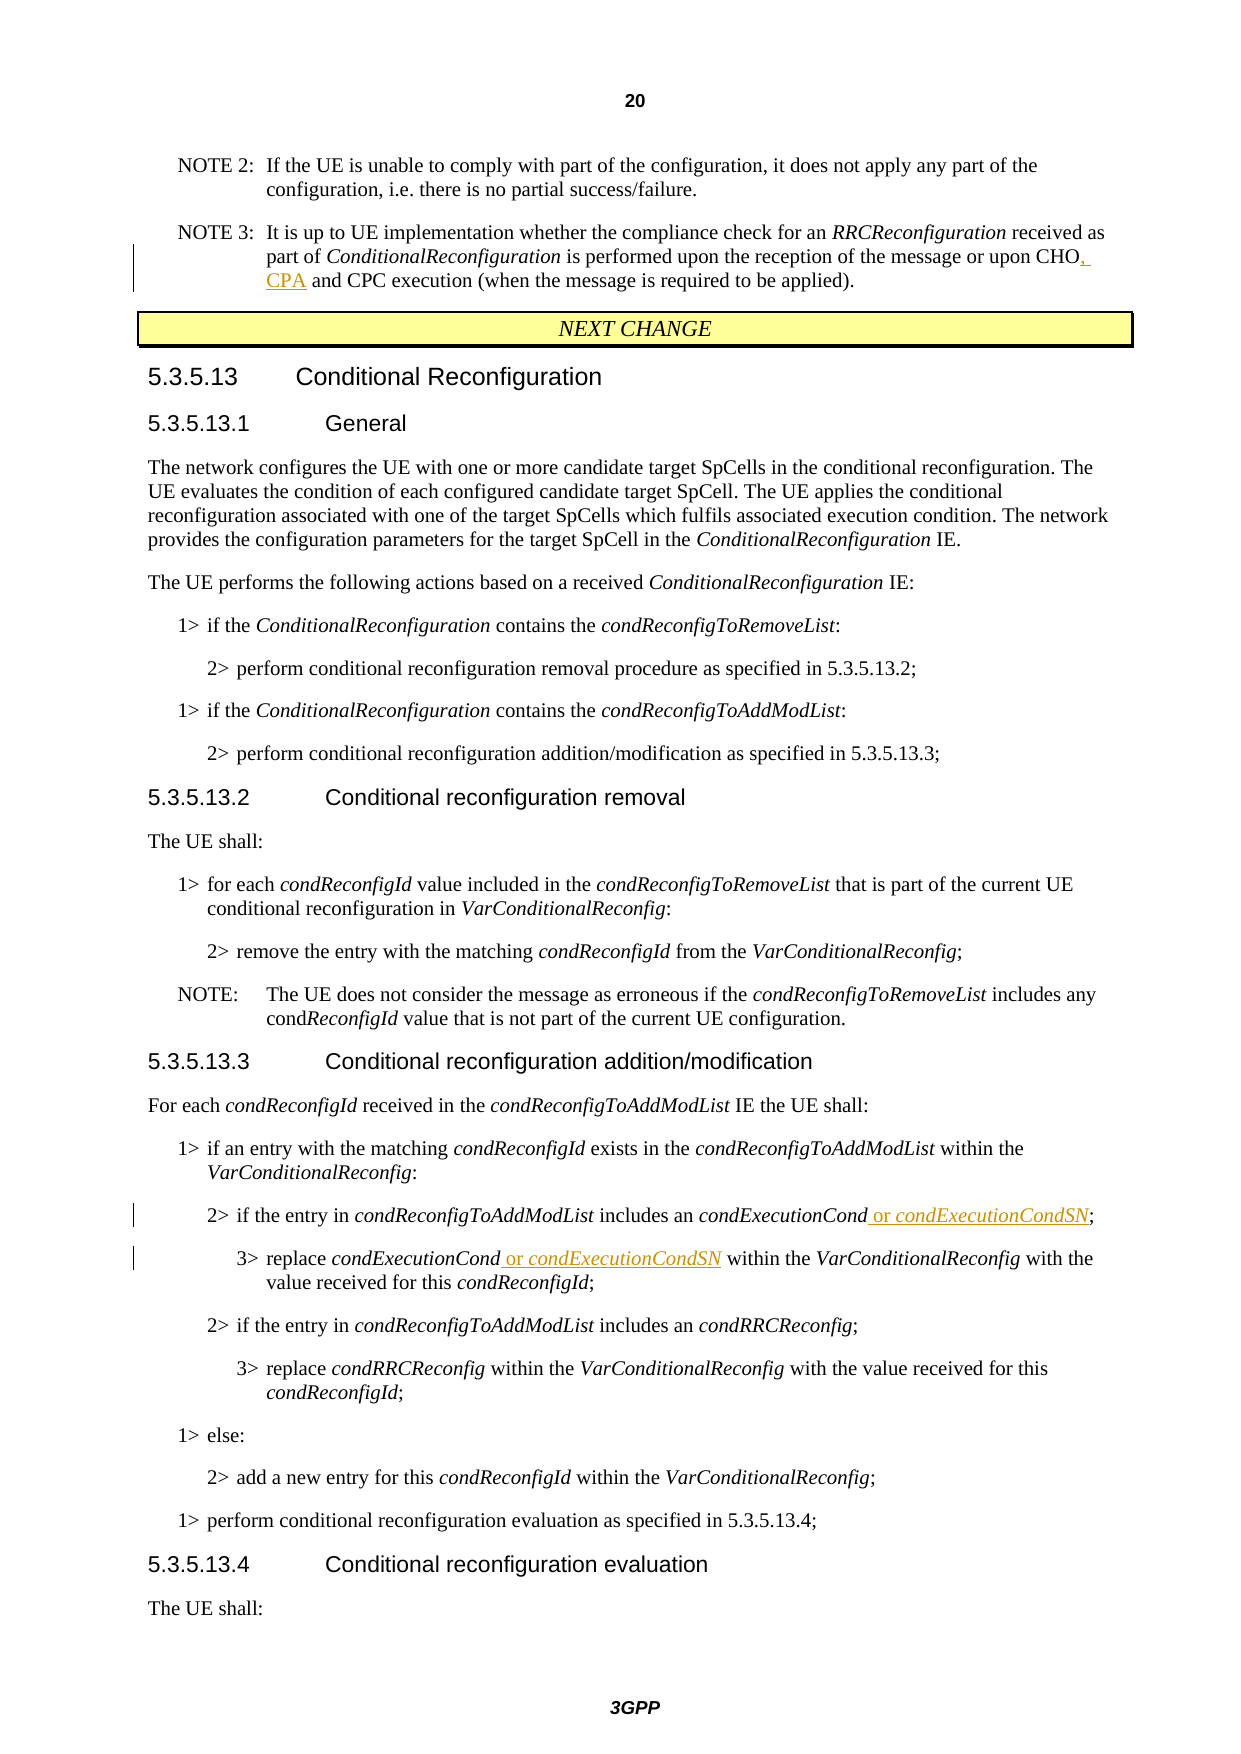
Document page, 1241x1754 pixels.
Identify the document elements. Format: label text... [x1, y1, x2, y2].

text 2> if the entry in condReconfigToAddModList includes an condRRCReconfig; [207, 1313, 1122, 1337]
text 3> replace condExecutionCond within the VarConditionalReconfig with the value received for this condReconfigId; [236, 1246, 1122, 1294]
text The UE shall: [148, 1596, 1122, 1620]
text The UE shall: [148, 829, 1122, 853]
text 5.3.5.13.1 General [148, 410, 1122, 436]
text 5.3.5.13.3 Conditional reconfiguration addition/modification [148, 1048, 1122, 1075]
text 2> if the entry in condReconfigToAddModList includes an condExecutionCond; [207, 1203, 1122, 1227]
text 2> perform conditional reconfiguration removal procedure as specified in 5.3.5.13.2; [207, 655, 1122, 679]
text NEXT CHANGE [139, 313, 1131, 344]
text 1> if the ConditionalReconfiguration contains the condReconfigToAddModList: [177, 698, 1122, 722]
text NOTE 3: It is up to UE implementation whether the compliance check for an RRCReconfiguration received as part of ConditionalReconfiguration is performed upon the reception of the message or upon CHO and CPC execution (when the message is required to be applied). [177, 220, 1122, 292]
text 1> perform conditional reconfiguration evaluation as specified in 5.3.5.13.4; [177, 1508, 1122, 1532]
text 5.3.5.13.4 Conditional reconfiguration evaluation [148, 1551, 1122, 1577]
text NOTE: The UE does not consider the message as erroneous if the condReconfigToRemoveList includes any condReconfigId value that is not part of the current UE configuration. [177, 981, 1122, 1029]
text 3> replace condRRCReconfig within the VarConditionalReconfig with the value received for this condReconfigId; [236, 1356, 1122, 1404]
text 2> add a new entry for this condReconfigId within the VarConditionalReconfig; [207, 1465, 1122, 1489]
text 1> for each condReconfigId value included in the condReconfigToRemoveList that is part of the current UE conditional reconfiguration in VarConditionalReconfig: [177, 872, 1122, 920]
text 5.3.5.13 Conditional Reconfiguration [148, 362, 1122, 391]
text The network configures the UE with one or more candidate target SpCells in the conditional reconfiguration. The UE evaluates the condition of each configured candidate target SpCell. The UE applies the conditional reconfiguration associated with one of the target SpCells which fulfils associated execution condition. The network provides the configuration parameters for the target SpCell in the ConditionalReconfiguration IE. [148, 455, 1122, 551]
text The UE performs the following actions based on a received ConditionalReconfiguration IE: [148, 570, 1122, 594]
text 1> else: [177, 1422, 1122, 1447]
text 5.3.5.13.2 Conditional reconfiguration removal [148, 784, 1122, 810]
text NOTE 2: If the UE is unable to comply with part of the configuration, it does not apply any part of the configuration, i.e. there is no partial success/failure. [177, 153, 1122, 201]
text For each condReconfigId received in the condReconfigToAddModList IE the UE shall: [148, 1093, 1122, 1117]
text 1> if the ConditionalReconfiguration contains the condReconfigToRemoveList: [177, 613, 1122, 637]
text 1> if an entry with the matching condReconfigId exists in the condReconfigToAddModList within the VarConditionalReconfig: [177, 1136, 1122, 1184]
text 2> remove the entry with the matching condReconfigId from the VarConditionalReconfig; [207, 939, 1122, 963]
text 2> perform conditional reconfiguration addition/modification as specified in 5.3.5.13.3; [207, 741, 1122, 765]
